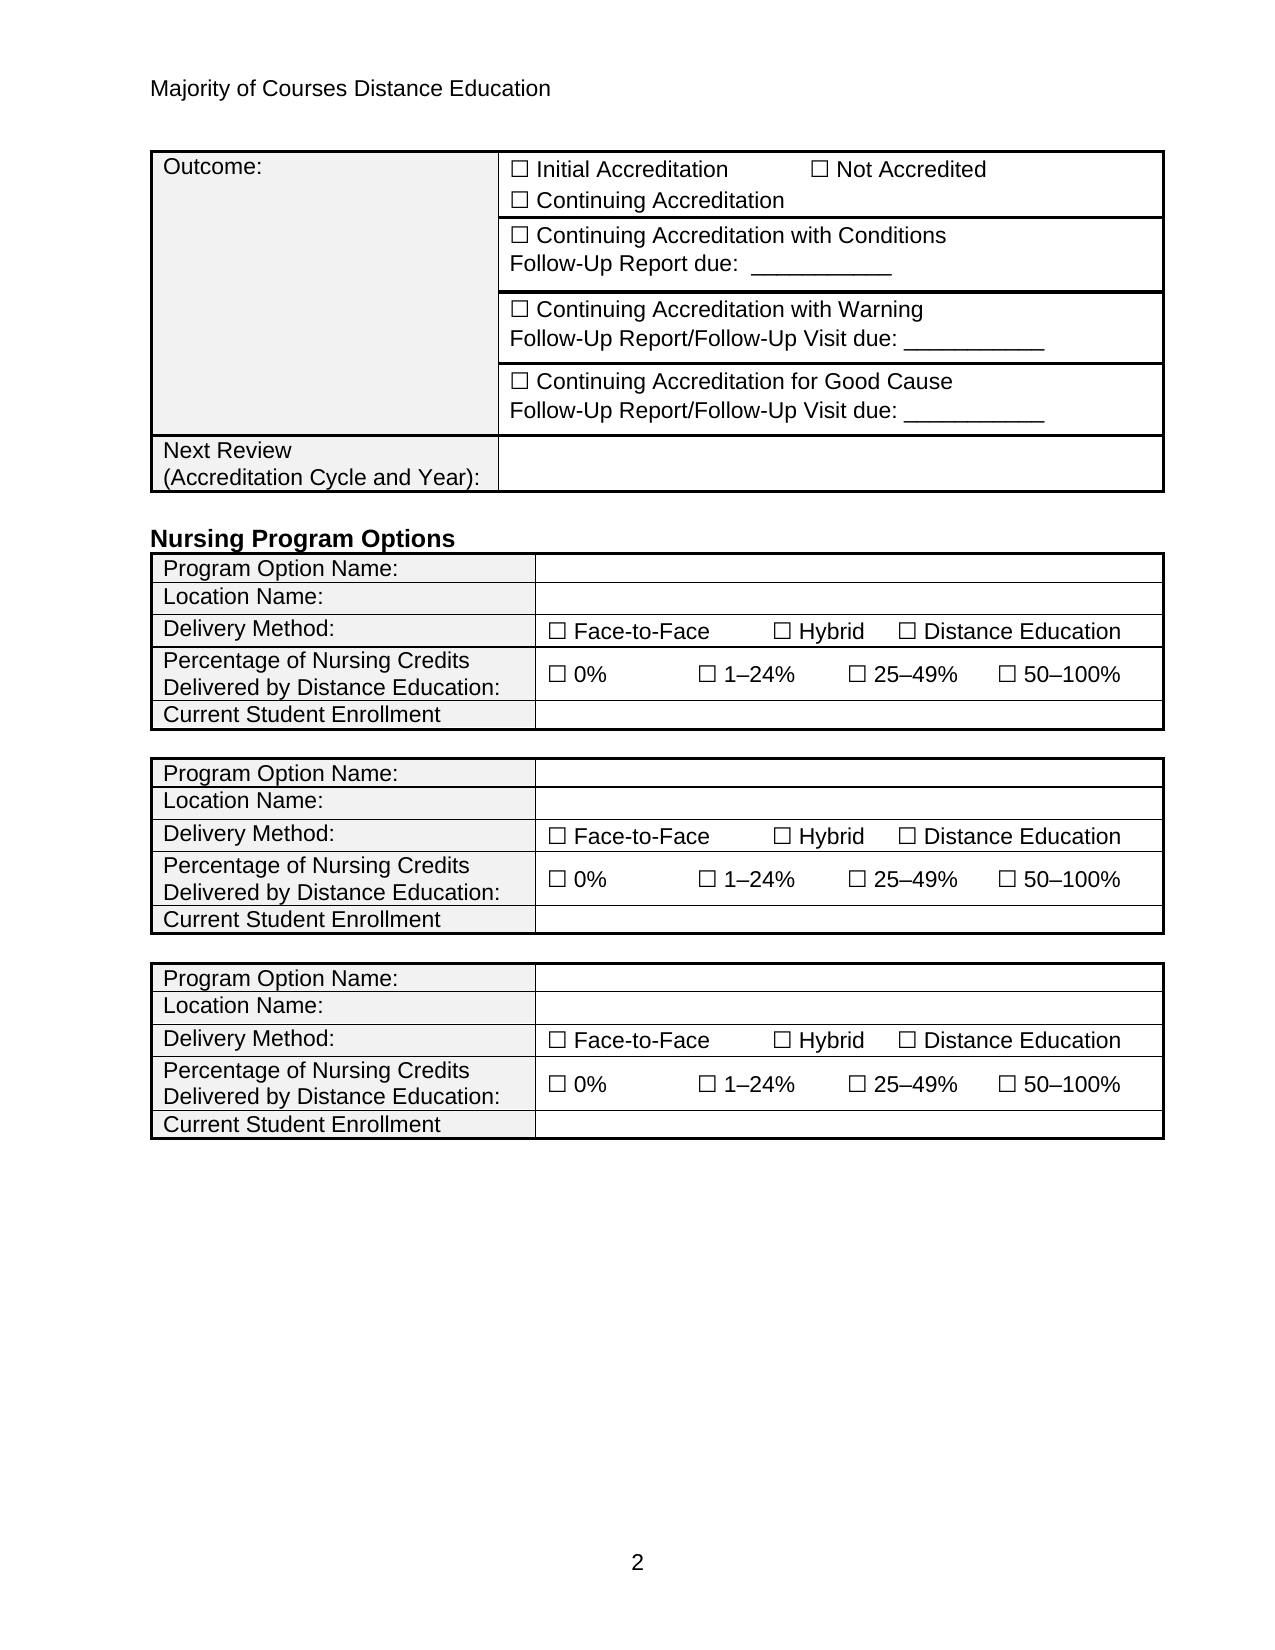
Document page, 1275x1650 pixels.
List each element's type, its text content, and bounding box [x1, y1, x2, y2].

table_cell Delivery Method: [153, 1025, 535, 1056]
table_cell Next Review (Accreditation Cycle and Year): [153, 437, 498, 490]
table_cell Outcome: [153, 153, 498, 434]
table_cell 0% 1–24% 25–49% 50–100% [536, 648, 1162, 700]
table_cell [536, 701, 1162, 727]
table_cell Current Student Enrollment [153, 1111, 535, 1137]
table_header Program Option Name: [153, 965, 535, 991]
table_cell [536, 788, 1162, 819]
table_cell Continuing Accreditation with Conditions Follow-Up Report due: ___________ [499, 219, 1162, 290]
table_cell Delivery Method: [153, 820, 535, 851]
table_cell Percentage of Nursing Credits Delivered by Distance Education: [153, 648, 535, 700]
table_header Program Option Name: [153, 760, 535, 786]
table_cell [536, 1111, 1162, 1137]
table_cell [536, 583, 1162, 614]
table_cell Initial Accreditation Not Accredited Continuing Accreditation [499, 153, 1162, 216]
table_header Program Option Name: [153, 555, 535, 582]
table_cell Percentage of Nursing Credits Delivered by Distance Education: [153, 852, 535, 905]
table_cell 0% 1–24% 25–49% 50–100% [536, 1057, 1162, 1109]
table_cell Face-to-Face Hybrid Distance Education [536, 820, 1162, 851]
table_cell Continuing Accreditation for Good Cause Follow-Up Report/Follow-Up Visit due: ___________ [499, 365, 1162, 434]
table_cell Current Student Enrollment [153, 701, 535, 727]
table_cell [536, 906, 1162, 932]
table_cell Continuing Accreditation with Warning Follow-Up Report/Follow-Up Visit due: ___________ [499, 294, 1162, 362]
table_cell Current Student Enrollment [153, 906, 535, 932]
table_cell [499, 437, 1162, 490]
table_cell Location Name: [153, 788, 535, 819]
table_cell Delivery Method: [153, 615, 535, 646]
table_cell [536, 992, 1162, 1023]
table_cell Face-to-Face Hybrid Distance Education [536, 1025, 1162, 1056]
table_cell Location Name: [153, 992, 535, 1023]
subtitle Nursing Program Options [150, 523, 1125, 552]
table_cell Percentage of Nursing Credits Delivered by Distance Education: [153, 1057, 535, 1109]
table_cell Location Name: [153, 583, 535, 614]
table_header [536, 965, 1162, 991]
table_cell Face-to-Face Hybrid Distance Education [536, 615, 1162, 646]
table_cell 0% 1–24% 25–49% 50–100% [536, 852, 1162, 905]
table_header [536, 555, 1162, 582]
table_header [536, 760, 1162, 786]
